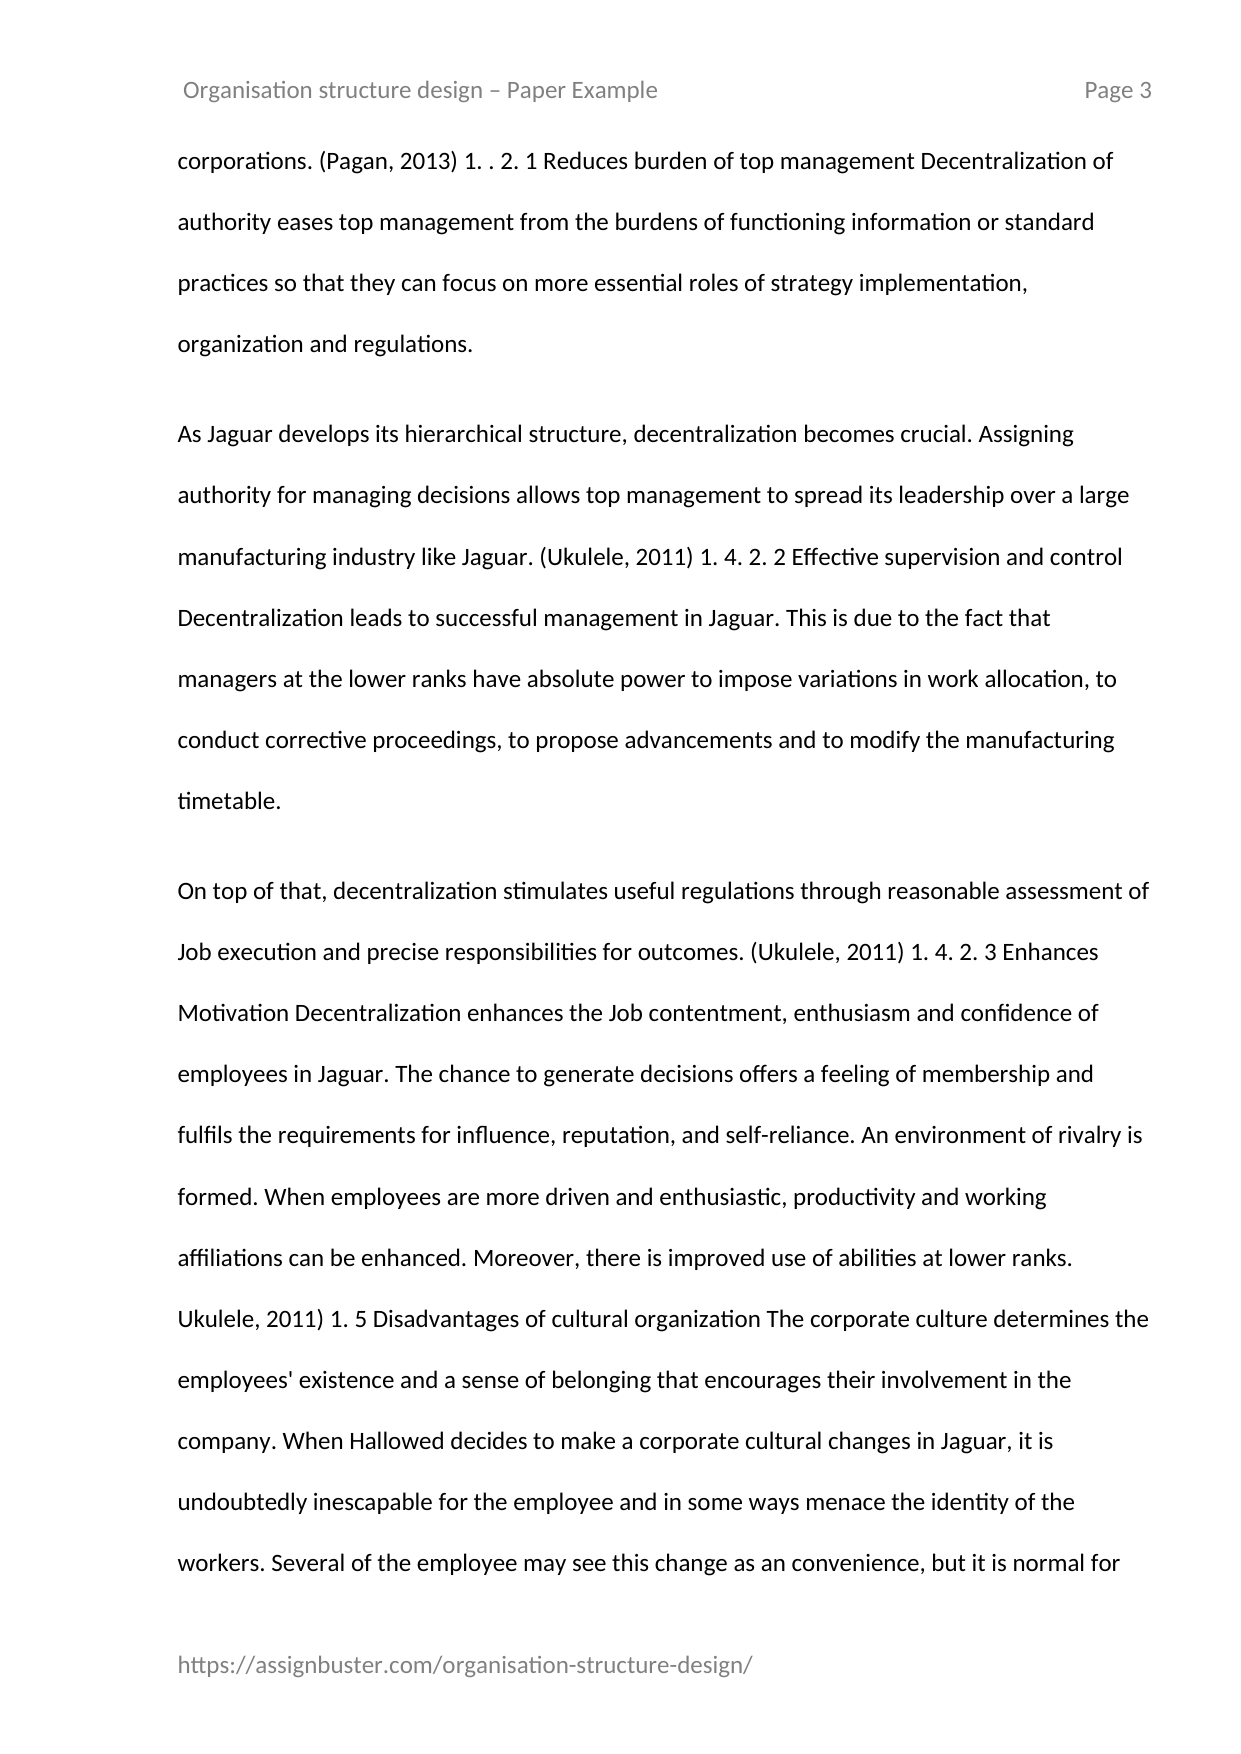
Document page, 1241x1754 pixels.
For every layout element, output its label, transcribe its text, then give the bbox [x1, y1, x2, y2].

text As Jaguar develops its hierarchical structure, decentralization becomes crucial. Assigning authority for managing decisions allows top management to spread its leadership over a large manufacturing industry like Jaguar. (Ukulele, 2011) 1. 4. 2. 2 Effective supervision and control Decentralization leads to successful management in Jaguar. This is due to the fact that managers at the lower ranks have absolute power to impose variations in work allocation, to conduct corrective proceedings, to propose advancements and to modify the manufacturing timetable. [177, 419, 1152, 815]
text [177, 145, 1152, 359]
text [177, 875, 1152, 1577]
